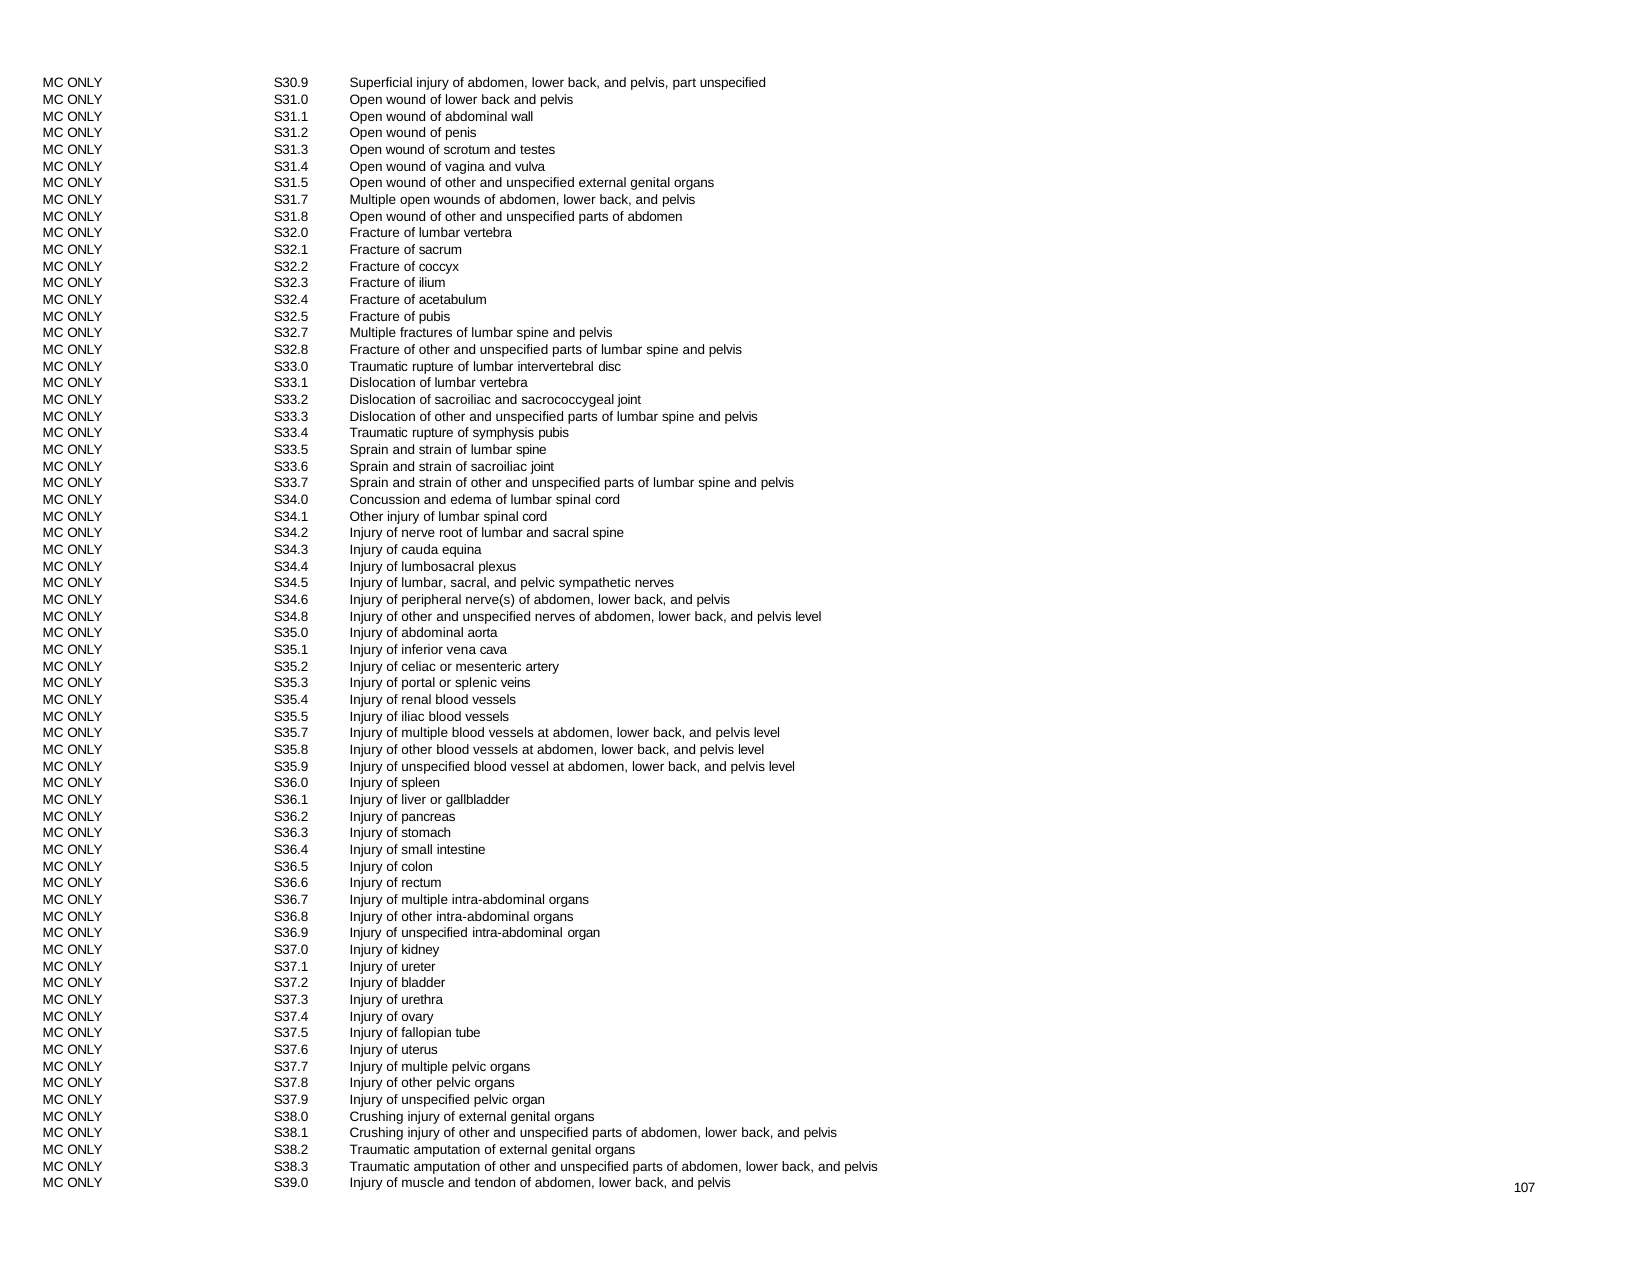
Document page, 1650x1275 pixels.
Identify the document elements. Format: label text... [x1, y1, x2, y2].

text 107 [27, 1179, 1536, 1195]
